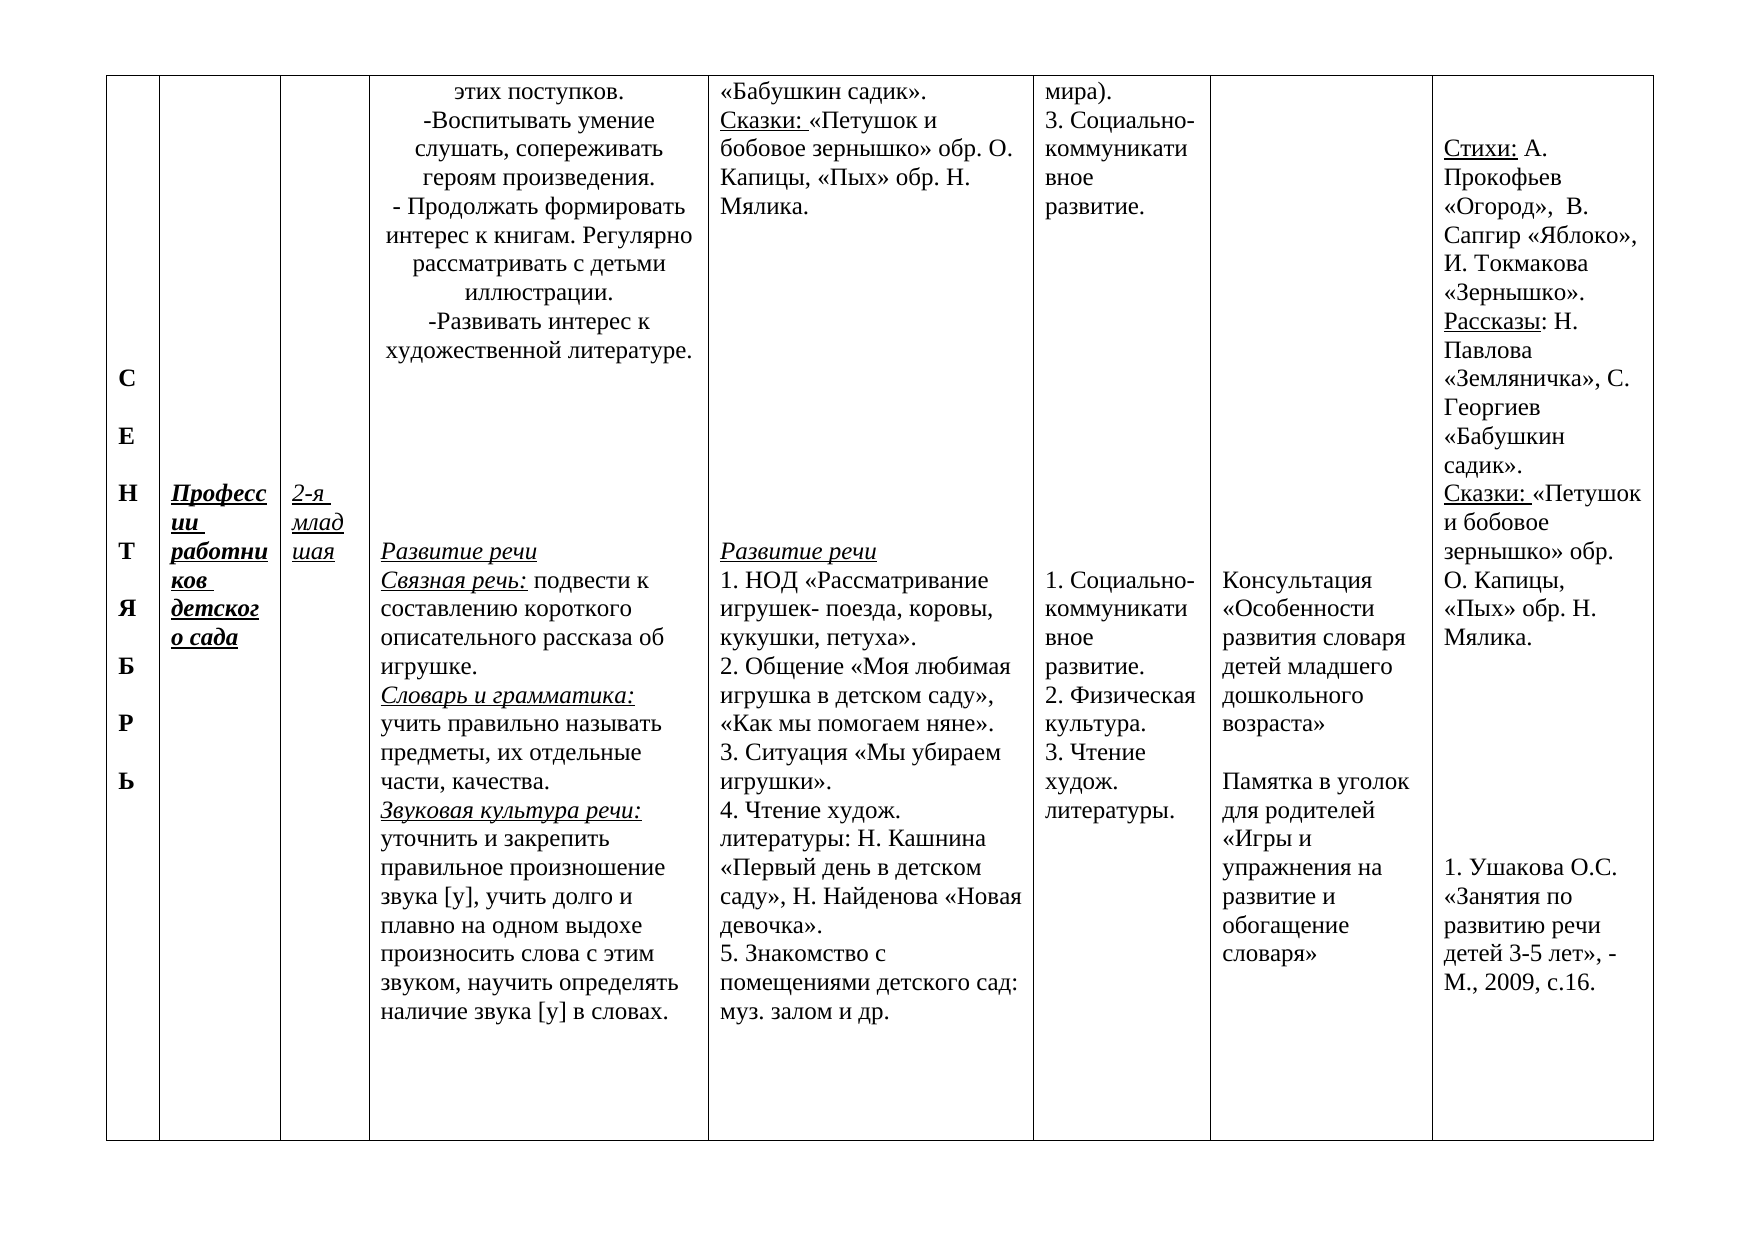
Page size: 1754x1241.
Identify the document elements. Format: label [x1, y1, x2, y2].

table_cell [281, 76, 369, 1140]
table_cell [107, 76, 159, 1140]
table_cell [1433, 76, 1653, 1140]
table_cell [709, 76, 1033, 1140]
table_cell [1034, 76, 1210, 1140]
table_cell [1211, 76, 1432, 1140]
table_cell [160, 76, 280, 1140]
table_cell [370, 76, 708, 1140]
